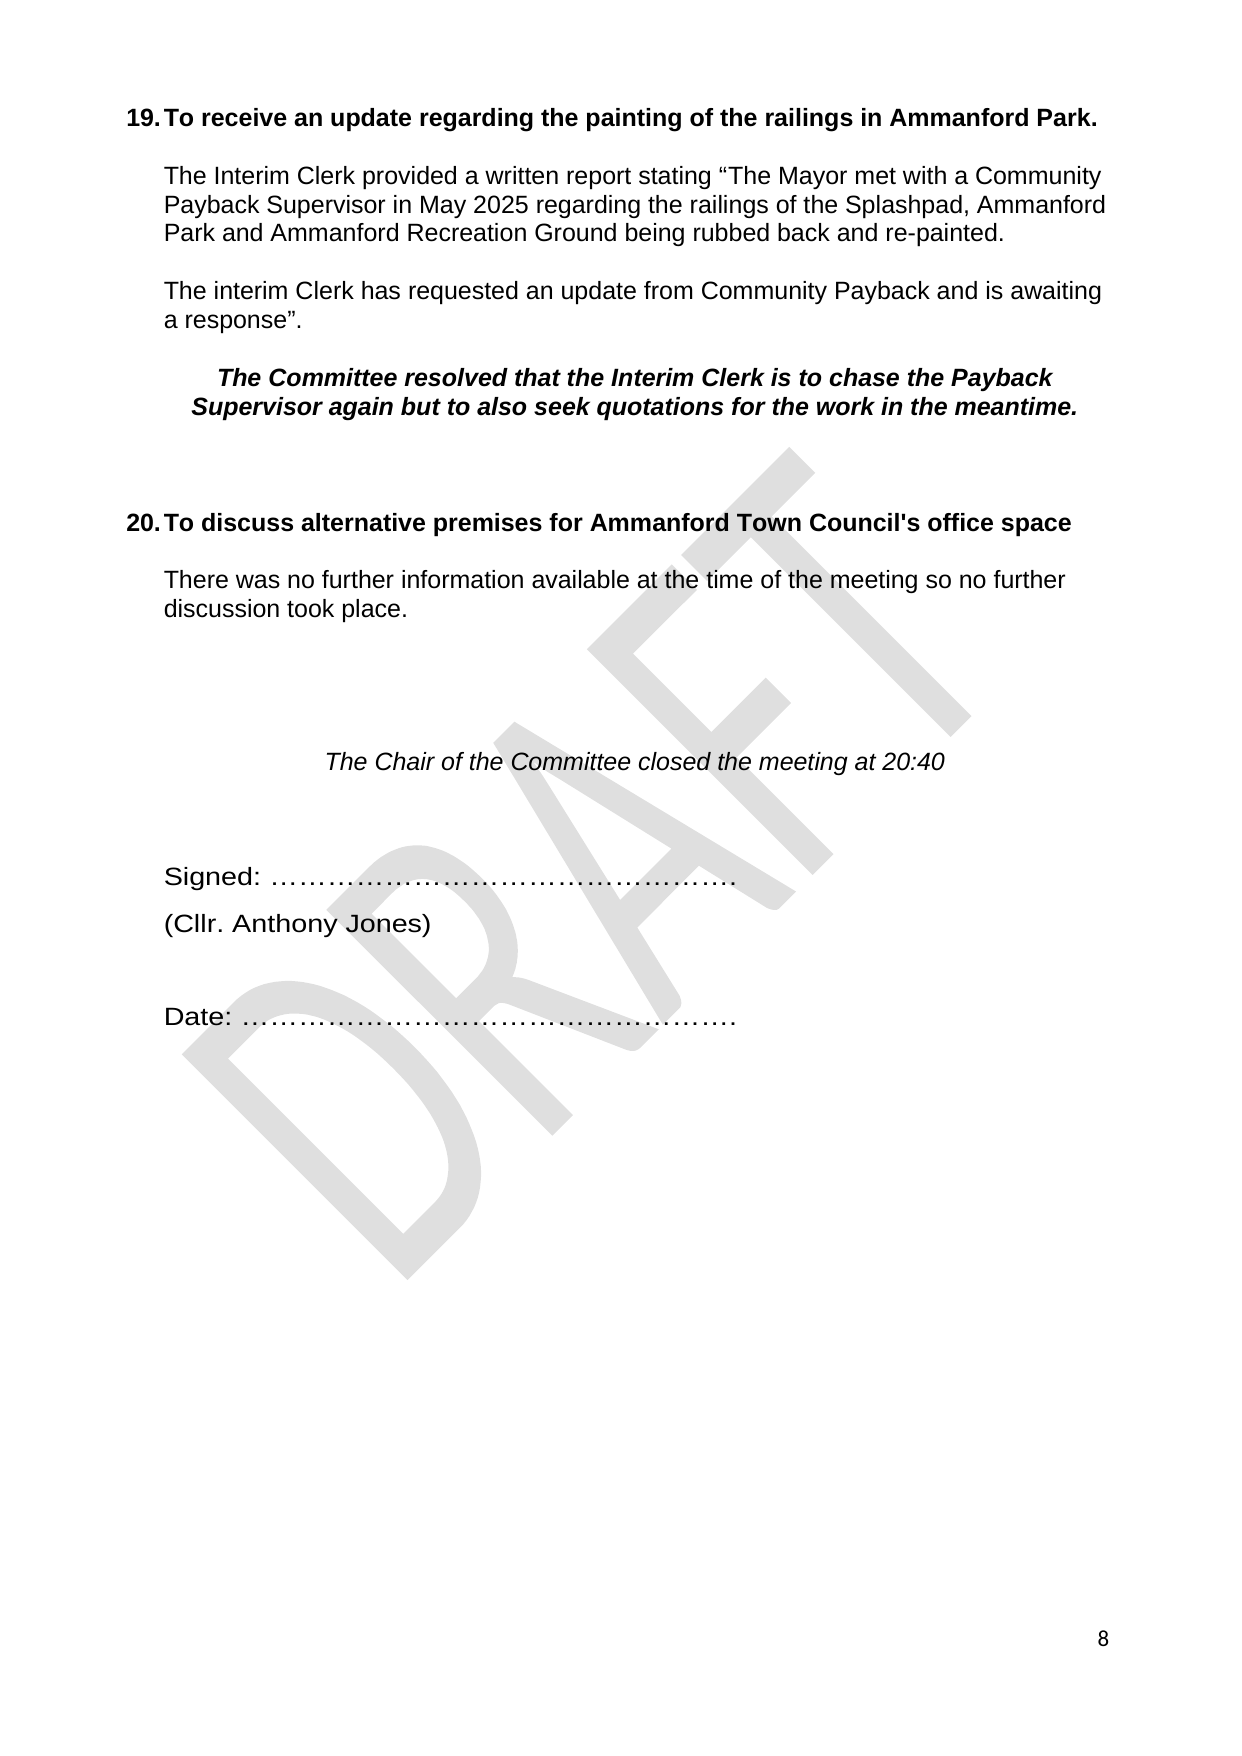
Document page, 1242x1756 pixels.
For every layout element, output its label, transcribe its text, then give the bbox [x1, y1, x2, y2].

list To discuss alternative premises for Ammanford Town Council's office space [126, 508, 1109, 536]
text The Committee resolved that the Interim Clerk is to chase the Payback Supervisor again but to also seek quotations for the work in the meantime. [163, 363, 1109, 421]
text The Interim Clerk provided a written report stating “The Mayor met with a Community Payback Supervisor in May 2025 regarding the railings of the Splashpad, Ammanford Park and Ammanford Recreation Ground being rubbed back and re-painted. [163, 161, 1109, 247]
text Date: ……………………………………………. [88, 1002, 1109, 1031]
list There was no further information available at the time of the meeting so no further discussion took place. [163, 566, 1109, 623]
text (Cllr. Anthony Jones) [88, 909, 765, 938]
text Signed: …………………………………………. [163, 862, 765, 891]
text The Chair of the Committee closed the meeting at 20:40 [88, 747, 1109, 776]
text The interim Clerk has requested an update from Community Payback and is awaiting a response”. [163, 276, 1109, 334]
list To receive an update regarding the painting of the railings in Ammanford Park. [126, 103, 1109, 132]
